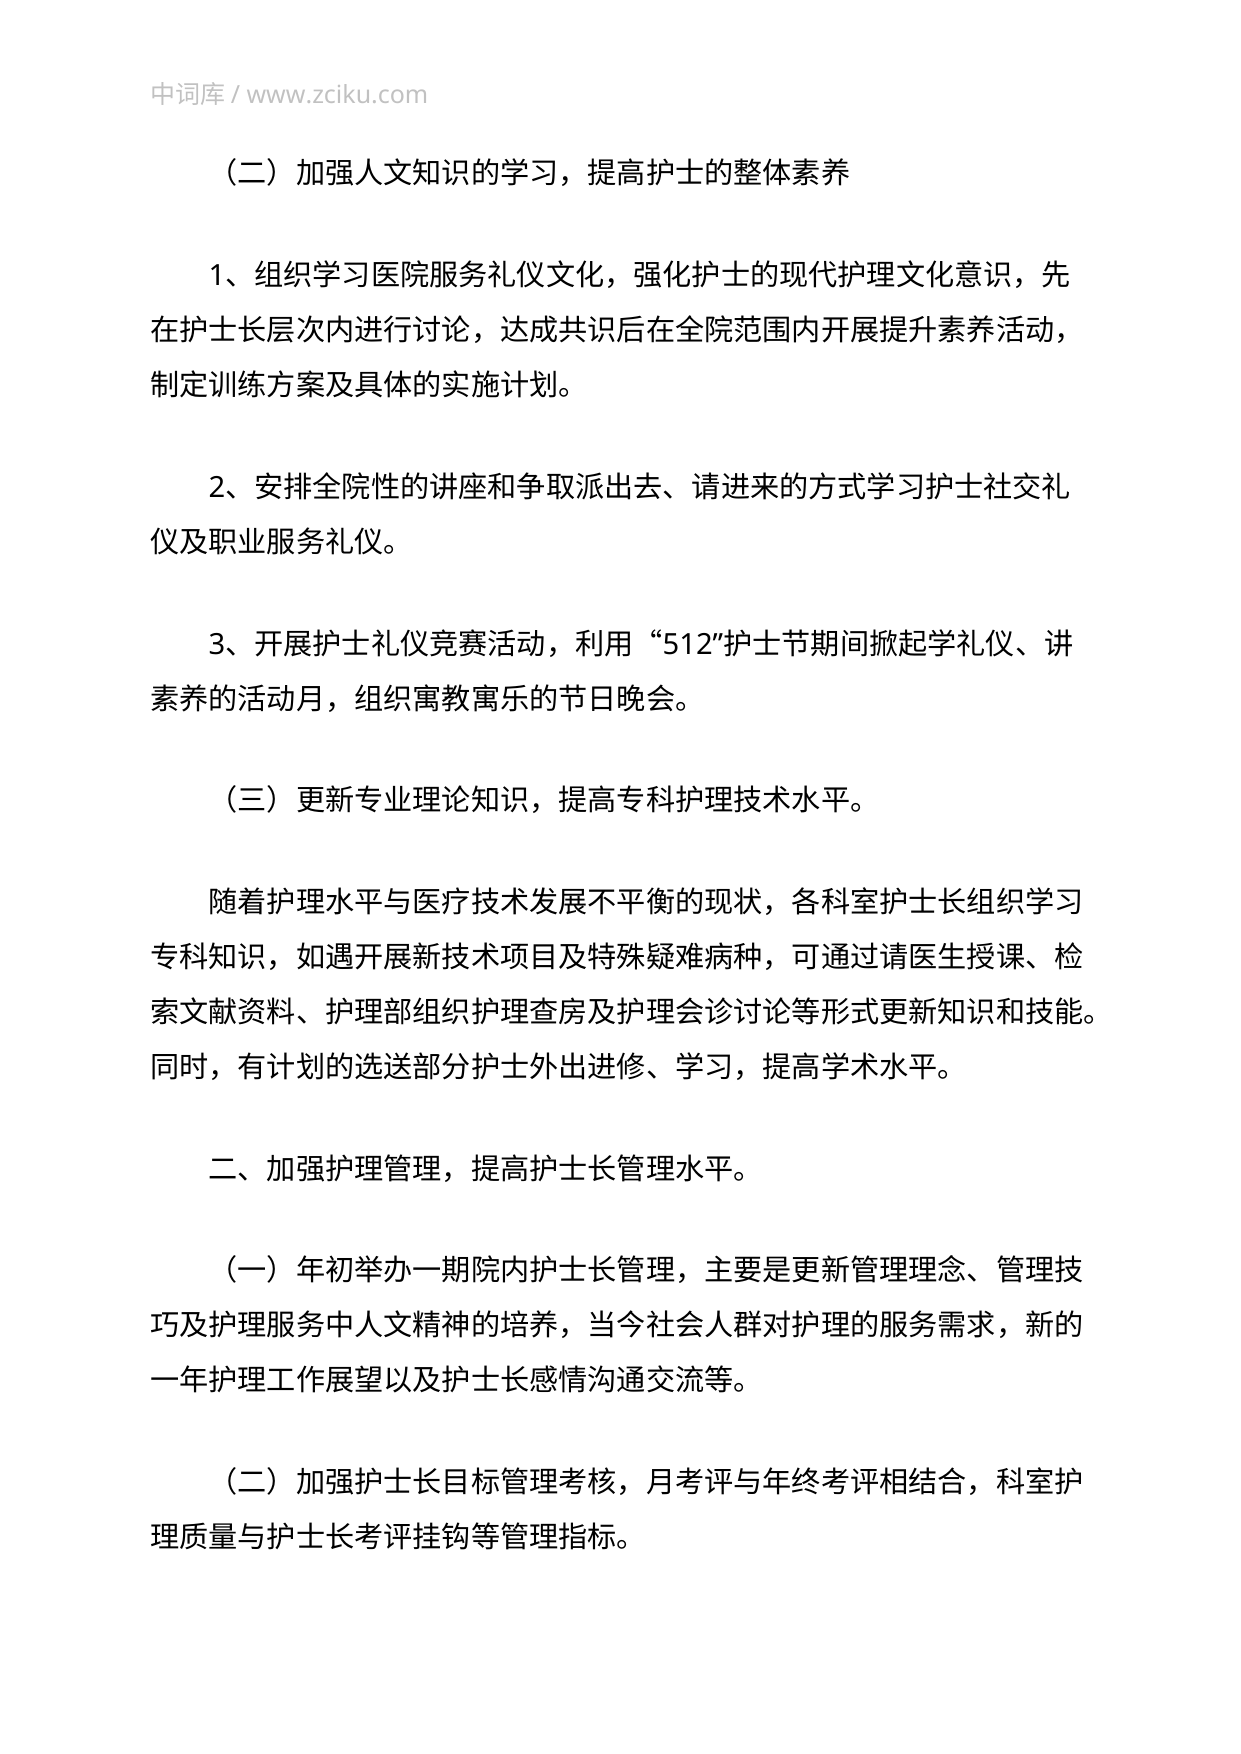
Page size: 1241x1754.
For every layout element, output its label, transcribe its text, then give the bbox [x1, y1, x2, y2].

text （二）加强护士长目标管理考核，月考评与年终考评相结合，科室护理质量与护士长考评挂钩等管理指标。 [150, 1458, 1090, 1556]
text 3、开展护士礼仪竞赛活动，利用“512”护士节期间掀起学礼仪、讲素养的活动月，组织寓教寓乐的节日晚会。 [150, 620, 1090, 717]
text （二）加强人文知识的学习，提高护士的整体素养 [150, 150, 1090, 192]
text 2、安排全院性的讲座和争取派出去、请进来的方式学习护士社交礼仪及职业服务礼仪。 [150, 463, 1090, 561]
text 1、组织学习医院服务礼仪文化，强化护士的现代护理文化意识，先在护士长层次内进行讨论，达成共识后在全院范围内开展提升素养活动，制定训练方案及具体的实施计划。 [150, 252, 1090, 404]
text （一）年初举办一期院内护士长管理，主要是更新管理理念、管理技巧及护理服务中人文精神的培养，当今社会人群对护理的服务需求，新的一年护理工作展望以及护士长感情沟通交流等。 [150, 1247, 1090, 1399]
text 随着护理水平与医疗技术发展不平衡的现状，各科室护士长组织学习专科知识，如遇开展新技术项目及特殊疑难病种，可通过请医生授课、检索文献资料、护理部组织护理查房及护理会诊讨论等形式更新知识和技能。同时，有计划的选送部分护士外出进修、学习，提高学术水平。 [150, 879, 1090, 1086]
text （三）更新专业理论知识，提高专科护理技术水平。 [150, 777, 1090, 819]
text 二、加强护理管理，提高护士长管理水平。 [150, 1145, 1090, 1187]
